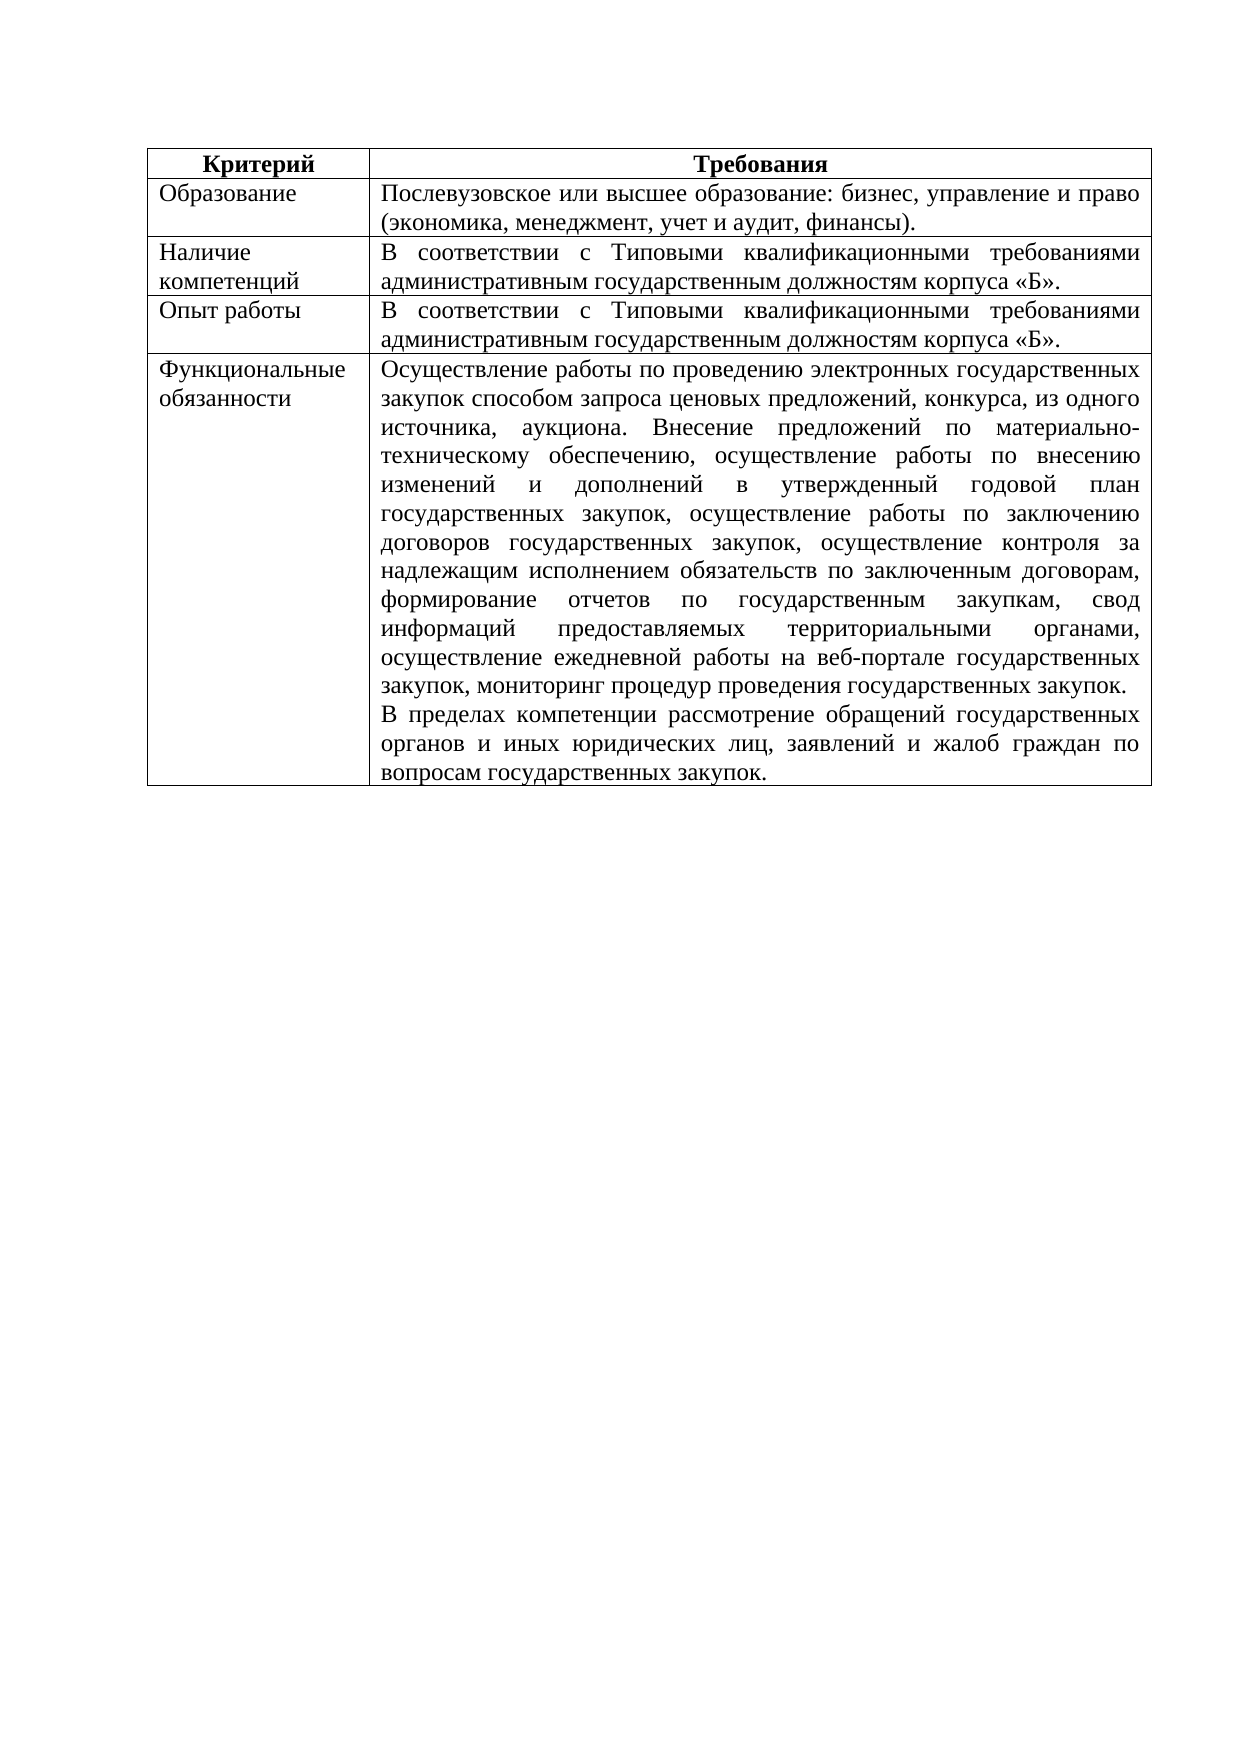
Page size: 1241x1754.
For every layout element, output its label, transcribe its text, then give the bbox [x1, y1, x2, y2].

table_cell Образование [148, 179, 369, 236]
table_cell Наличие компетенций [148, 237, 369, 294]
table_cell Требования [370, 149, 1151, 177]
table_cell Функциональные обязанности [148, 354, 369, 785]
table_cell В соответствии с Типовыми квалификационными требованиями административным государственным должностям корпуса «Б». [370, 237, 1151, 294]
table_cell Осуществление работы по проведению электронных государственных закупок способом запроса ценовых предложений, конкурса, из одного источника, аукциона. Внесение предложений по материально-техническому обеспечению, осуществление работы по внесению изменений и дополнений в утвержденный годовой план государственных закупок, осуществление работы по заключению договоров государственных закупок, осуществление контроля за надлежащим исполнением обязательств по заключенным договорам, формирование отчетов по государственным закупкам, свод информаций предоставляемых территориальными органами, осуществление ежедневной работы на веб-портале государственных закупок, мониторинг процедур проведения государственных закупок. В пределах компетенции рассмотрение обращений государственных органов и иных юридических лиц, заявлений и жалоб граждан по вопросам государственных закупок. [370, 354, 1151, 785]
table_cell Послевузовское или высшее образование: бизнес, управление и право (экономика, менеджмент, учет и аудит, финансы). [370, 179, 1151, 236]
table_cell В соответствии с Типовыми квалификационными требованиями административным государственным должностям корпуса «Б». [370, 296, 1151, 353]
table_cell Критерий [148, 149, 369, 177]
table_cell Опыт работы [148, 296, 369, 353]
